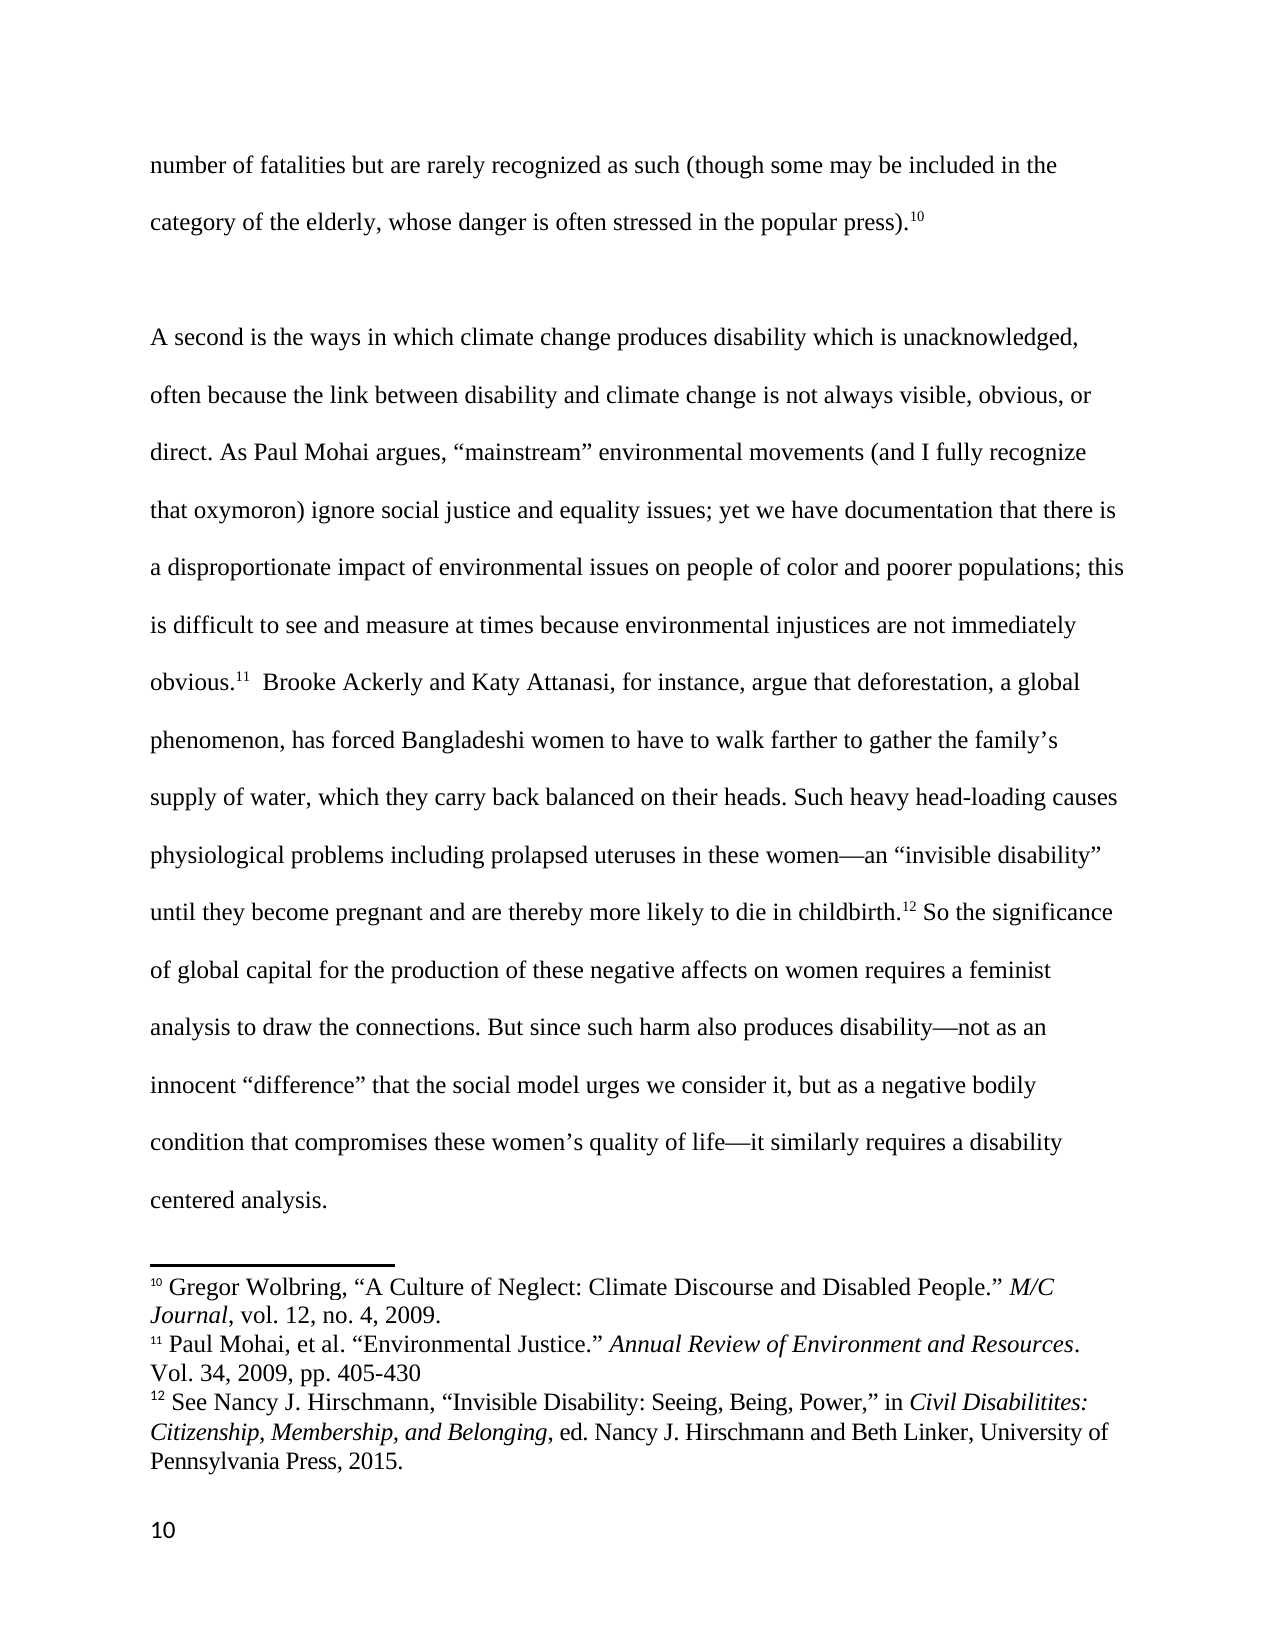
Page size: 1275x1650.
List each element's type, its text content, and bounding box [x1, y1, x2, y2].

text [150, 150, 1125, 236]
text A second is the ways in which climate change produces disability which is unacknowledged, often because the link between disability and climate change is not always visible, obvious, or direct. As Paul Mohai argues, “mainstream” environmental movements (and I fully recognize that oxymoron) ignore social justice and equality issues; yet we have documentation that there is a disproportionate impact of environmental issues on people of color and poorer populations; this is difficult to see and measure at times because environmental injustices are not immediately obvious. Brooke Ackerly and Katy Attanasi, for instance, argue that deforestation, a global phenomenon, has forced Bangladeshi women to have to walk farther to gather the family’s supply of water, which they carry back balanced on their heads. Such heavy head-loading causes physiological problems including prolapsed uteruses in these women—an “invisible disability” until they become pregnant and are thereby more likely to die in childbirth. So the significance of global capital for the production of these negative affects on women requires a feminist analysis to draw the connections. But since such harm also produces disability—not as an innocent “difference” that the social model urges we consider it, but as a negative bodily condition that compromises these women’s quality of life—it similarly requires a disability centered analysis. [150, 322, 1125, 1214]
